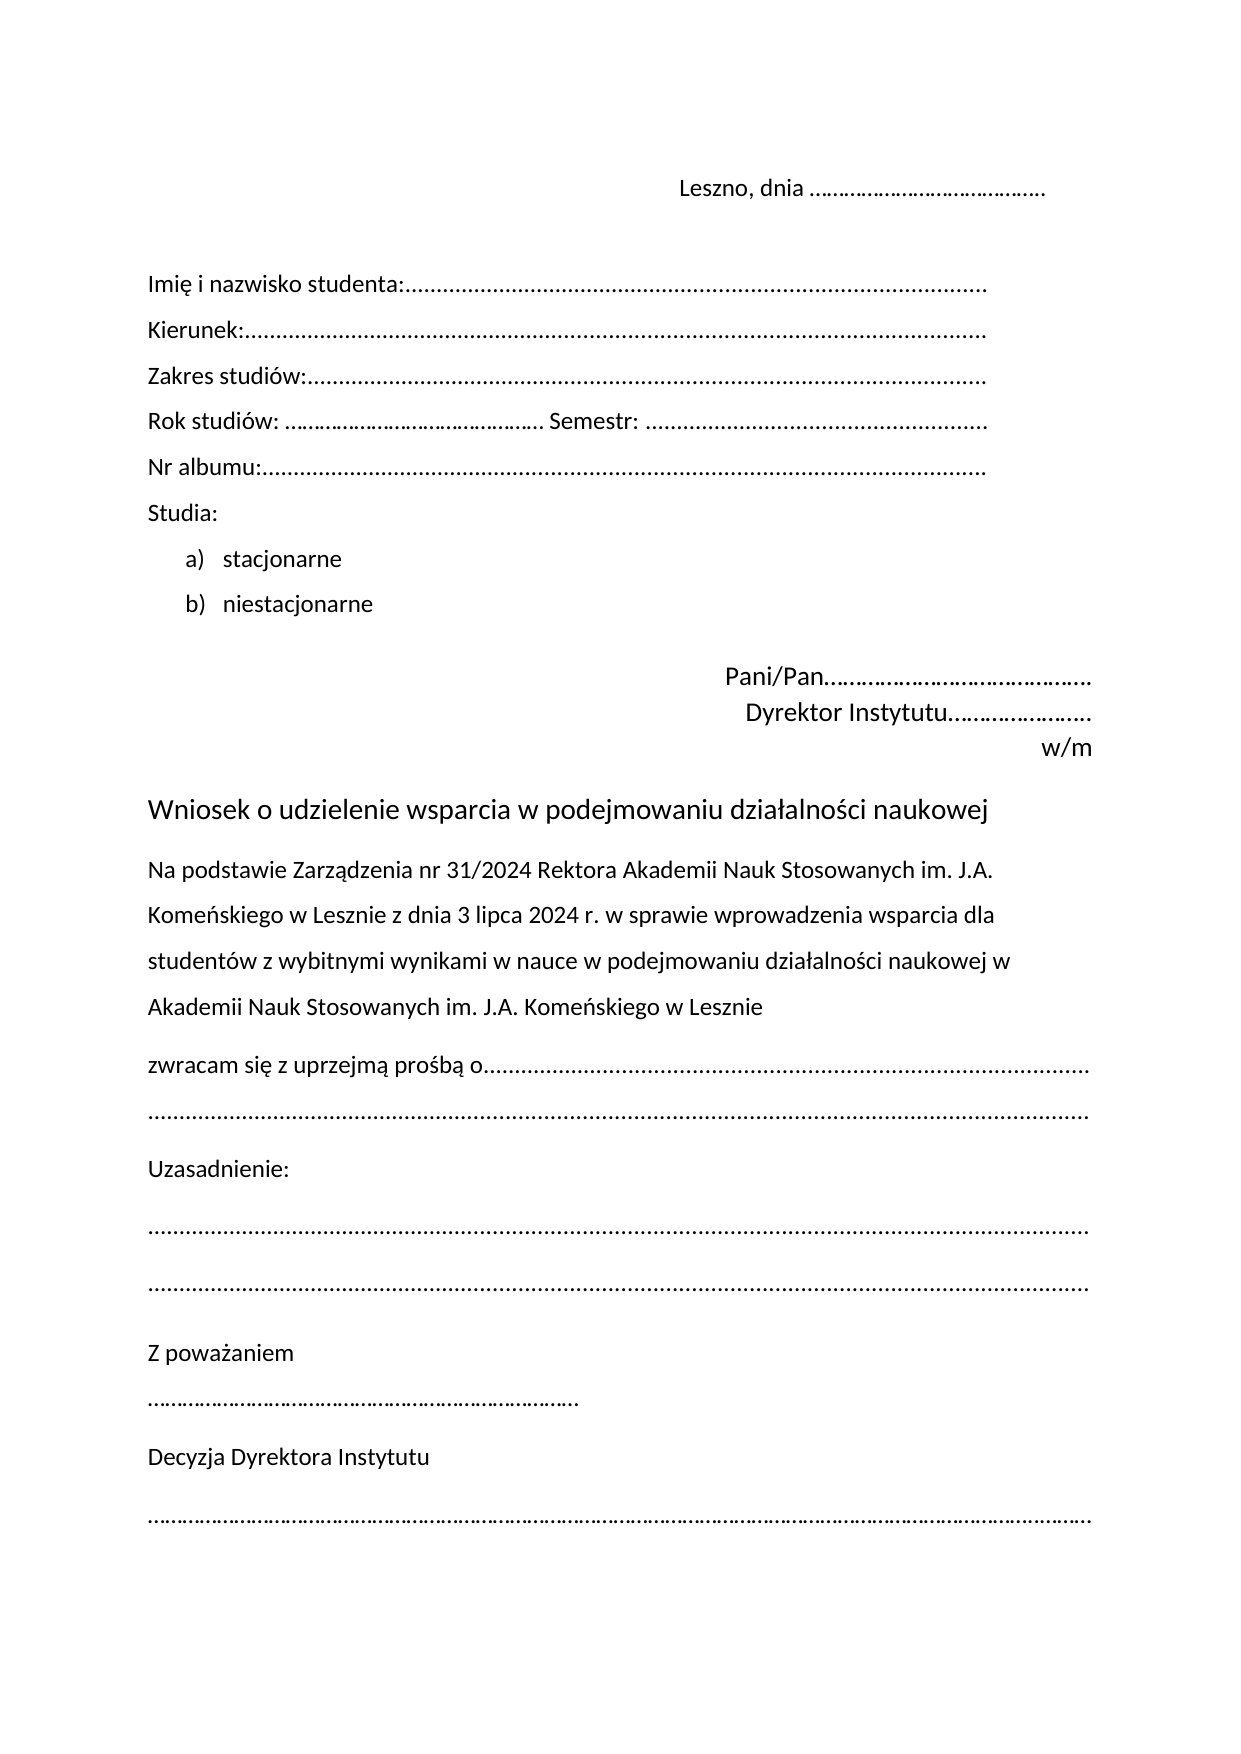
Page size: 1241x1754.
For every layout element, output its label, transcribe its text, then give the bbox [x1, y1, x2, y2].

text Decyzja Dyrektora Instytutu [148, 1441, 1093, 1471]
text Z poważaniem ………………………………………………………………… [148, 1337, 1093, 1413]
subtitle Pani/Pan……………………………………. Dyrektor Instytutu………………….. w/m [148, 659, 1093, 763]
text Leszno, dnia ………………………………….. [148, 173, 1093, 203]
text Na podstawie Zarządzenia nr 31/2024 Rektora Akademii Nauk Stosowanych im. J.A. Komeńskiego w Lesznie z dnia 3 lipca 2024 r. w sprawie wprowadzenia wsparcia dla studentów z wybitnymi wynikami w nauce w podejmowaniu działalności naukowej w Akademii Nauk Stosowanych im. J.A. Komeńskiego w Lesznie [148, 854, 1093, 1021]
text zwracam się z uprzejmą prośbą o [148, 1049, 1093, 1125]
text ………………………………………………………………………………………………………………………………………..……… [148, 1499, 1093, 1529]
text Imię i nazwisko studenta: Kierunek: Zakres studiów: Rok studiów: ……………………………………… Semestr: Nr albumu: Studia: [148, 268, 1093, 527]
list stacjonarne [185, 543, 1093, 573]
text Uzasadnienie: [148, 1153, 1093, 1184]
list niestacjonarne [185, 588, 1093, 619]
subtitle Wniosek o udzielenie wsparcia w podejmowaniu działalności naukowej [148, 791, 1093, 827]
